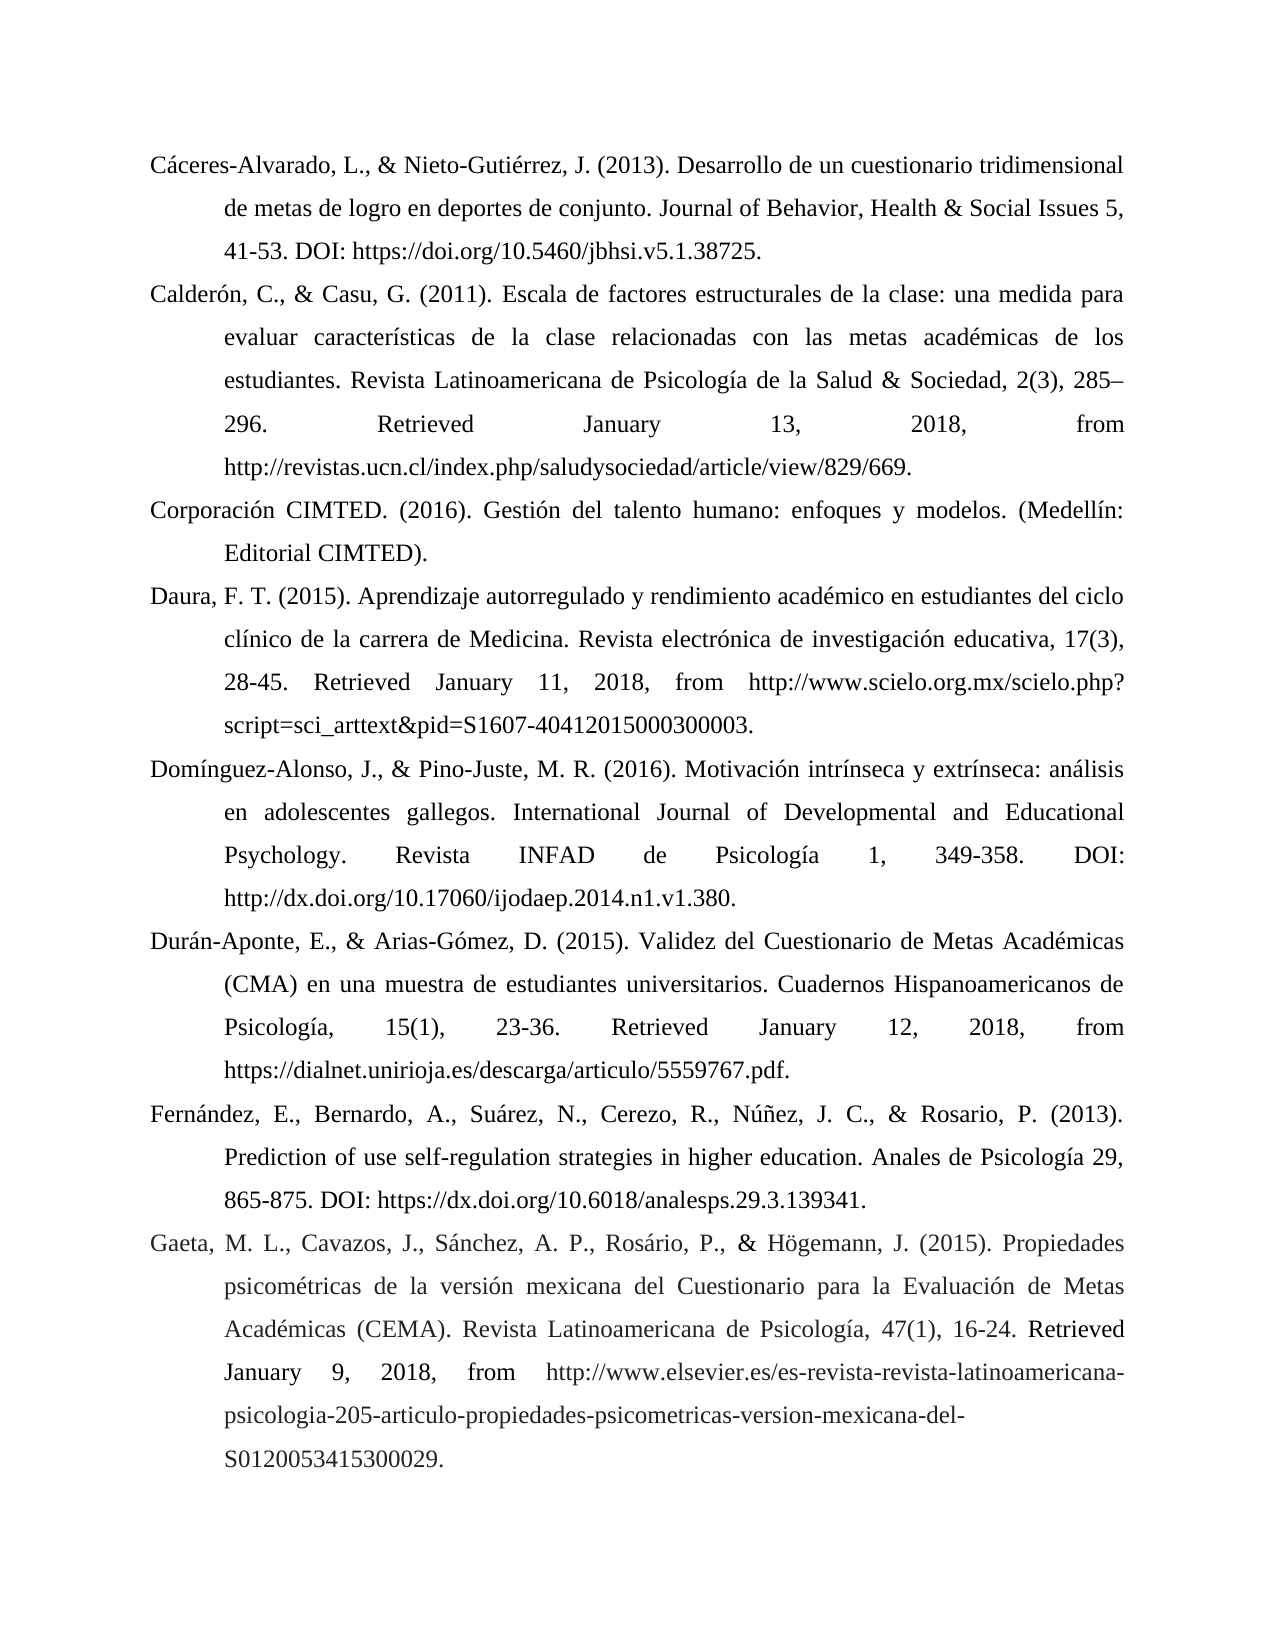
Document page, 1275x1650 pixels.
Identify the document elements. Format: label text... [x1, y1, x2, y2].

text Fernández, E., Bernardo, A., Suárez, N., Cerezo, R., Núñez, J. C., & Rosario, P. (2013). Prediction of use self-regulation strategies in higher education. Anales de Psicología 29, 865-875. DOI: https://dx.doi.org/10.6018/analesps.29.3.139341. [150, 1099, 1125, 1214]
text Corporación CIMTED. (2016). Gestión del talento humano: enfoques y modelos. (Medellín: Editorial CIMTED). [150, 495, 1125, 567]
text Durán-Aponte, E., & Arias-Gómez, D. (2015). Validez del Cuestionario de Metas Académicas (CMA) en una muestra de estudiantes universitarios. Cuadernos Hispanoamericanos de Psicología, 15(1), 23-36. Retrieved January 12, 2018, from https://dialnet.unirioja.es/descarga/articulo/5559767.pdf. [150, 926, 1125, 1084]
text Cáceres-Alvarado, L., & Nieto-Gutiérrez, J. (2013). Desarrollo de un cuestionario tridimensional de metas de logro en deportes de conjunto. Journal of Behavior, Health & Social Issues 5, 41-53. DOI: https://doi.org/10.5460/jbhsi.v5.1.38725. [150, 150, 1125, 265]
text Gaeta, M. L., Cavazos, J., Sánchez, A. P., Rosário, P., & Högemann, J. (2015). Propiedades psicométricas de la versión mexicana del Cuestionario para la Evaluación de Metas Académicas (CEMA). Revista Latinoamericana de Psicología, 47(1), 16-24. Retrieved January 9, 2018, from http://www.elsevier.es/es-revista-revista-latinoamericana-psicologia-205-articulo-propiedades-psicometricas-version-mexicana-del-S0120053415300029. [150, 1228, 1125, 1472]
text Calderón, C., & Casu, G. (2011). Escala de factores estructurales de la clase: una medida para evaluar características de la clase relacionadas con las metas académicas de los estudiantes. Revista Latinoamericana de Psicología de la Salud & Sociedad, 2(3), 285–296. Retrieved January 13, 2018, from http://revistas.ucn.cl/index.php/saludysociedad/article/view/829/669. [150, 279, 1125, 481]
text Domínguez-Alonso, J., & Pino-Juste, M. R. (2016). Motivación intrínseca y extrínseca: análisis en adolescentes gallegos. International Journal of Developmental and Educational Psychology. Revista INFAD de Psicología 1, 349-358. DOI: http://dx.doi.org/10.17060/ijodaep.2014.n1.v1.380. [150, 754, 1125, 912]
text Daura, F. T. (2015). Aprendizaje autorregulado y rendimiento académico en estudiantes del ciclo clínico de la carrera de Medicina. Revista electrónica de investigación educativa, 17(3), 28-45. Retrieved January 11, 2018, from http://www.scielo.org.mx/scielo.php?script=sci_arttext&pid=S1607-40412015000300003. [150, 581, 1125, 739]
